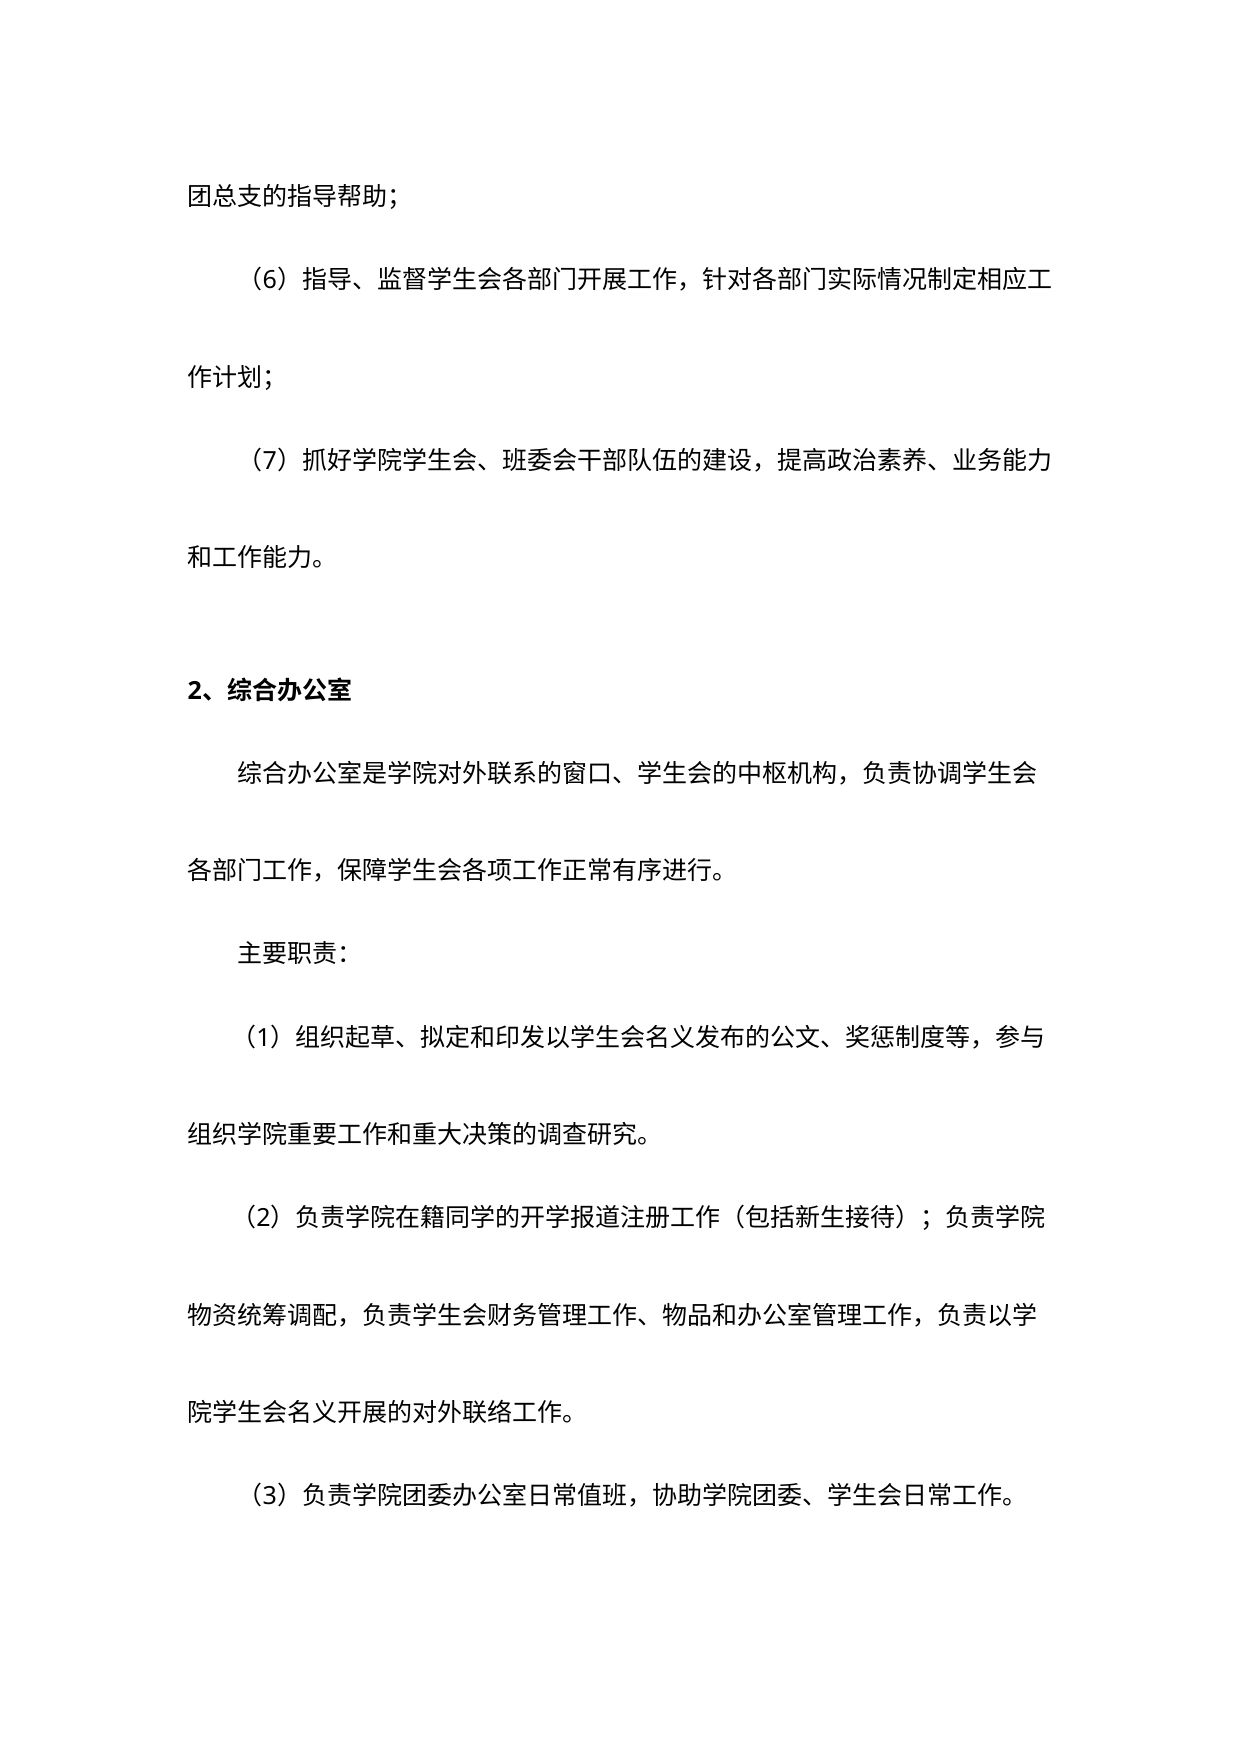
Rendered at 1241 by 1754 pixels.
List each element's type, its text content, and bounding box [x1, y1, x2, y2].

text （2）负责学院在籍同学的开学报道注册工作（包括新生接待）；负责学院物资统筹调配，负责学生会财务管理工作、物品和办公室管理工作，负责以学院学生会名义开展的对外联络工作。 [187, 1183, 1053, 1443]
text （7）抓好学院学生会、班委会干部队伍的建设，提高政治素养、业务能力和工作能力。 [187, 426, 1053, 588]
text （1）组织起草、拟定和印发以学生会名义发布的公文、奖惩制度等，参与组织学院重要工作和重大决策的调查研究。 [187, 1003, 1053, 1165]
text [187, 162, 1053, 227]
text （3）负责学院团委办公室日常值班，协助学院团委、学生会日常工作。 [187, 1461, 1053, 1526]
text 综合办公室是学院对外联系的窗口、学生会的中枢机构，负责协调学生会各部门工作，保障学生会各项工作正常有序进行。 [187, 739, 1053, 901]
text 主要职责： [187, 919, 1053, 984]
text 2、综合办公室 [187, 656, 1053, 721]
text （6）指导、监督学生会各部门开展工作，针对各部门实际情况制定相应工作计划； [187, 245, 1053, 408]
